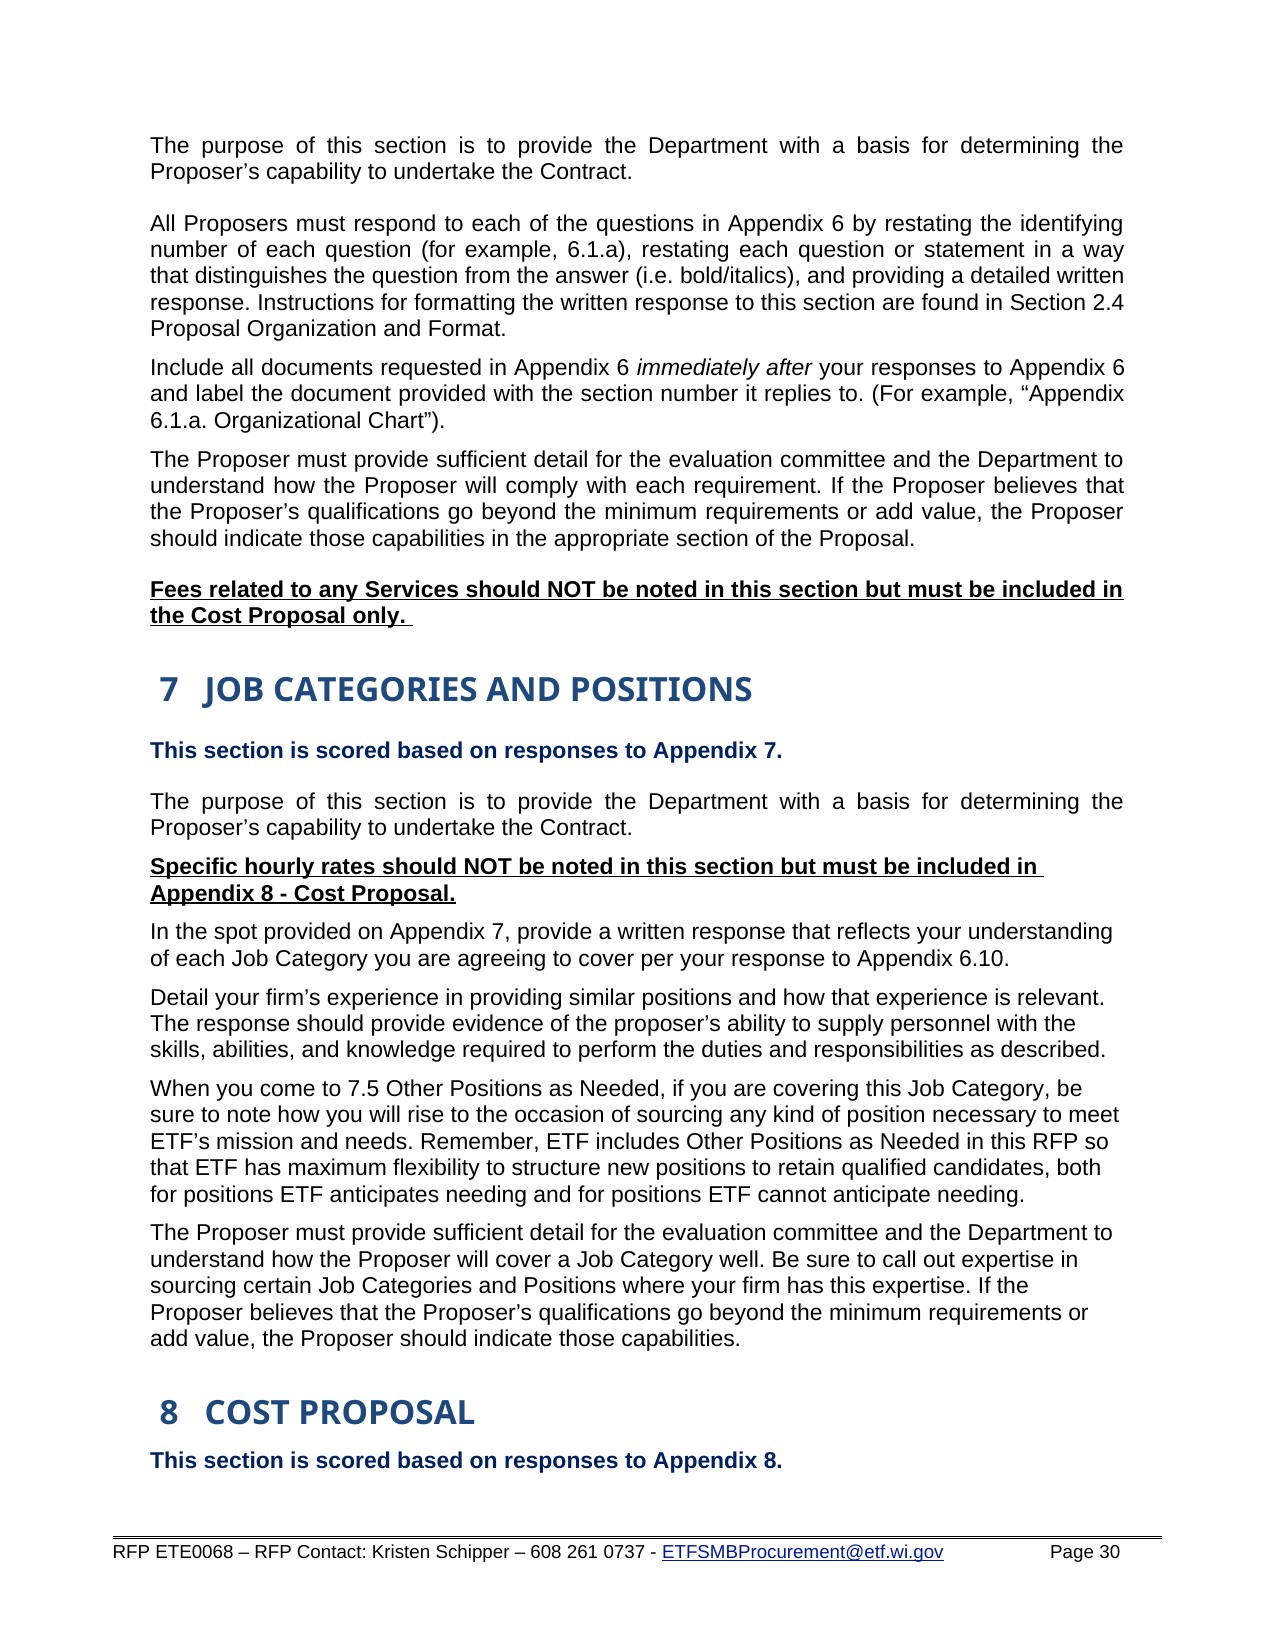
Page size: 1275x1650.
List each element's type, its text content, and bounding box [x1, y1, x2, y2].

text Specific hourly rates should NOT be noted in this section but must be included in Appendix 8 - Cost Proposal. [150, 853, 1125, 906]
text This section is scored based on responses to Appendix 7. [150, 737, 1125, 763]
text The purpose of this section is to provide the Department with a basis for determining the Proposer’s capability to undertake the Contract. [150, 788, 1125, 841]
text Fees related to any Services should NOT be noted in this section but must be included in the Cost Proposal only. [150, 576, 1125, 629]
text When you come to 7.5 Other Positions as Needed, if you are covering this Job Category, be sure to note how you will rise to the occasion of sourcing any kind of position necessary to meet ETF’s mission and needs. Remember, ETF includes Other Positions as Needed in this RFP so that ETF has maximum flexibility to structure new positions to retain qualified candidates, both for positions ETF anticipates needing and for positions ETF cannot anticipate needing. [150, 1075, 1125, 1207]
text The purpose of this section is to provide the Department with a basis for determining the Proposer’s capability to undertake the Contract. [150, 132, 1125, 185]
text Include all documents requested in Appendix 6 immediately after your responses to Appendix 6 and label the document provided with the section number it replies to. (For example, “Appendix 6.1.a. Organizational Chart”). [150, 354, 1125, 433]
text All Proposers must respond to each of the questions in Appendix 6 by restating the identifying number of each question (for example, 6.1.a), restating each question or statement in a way that distinguishes the question from the answer (i.e. bold/italics), and providing a detailed written response. Instructions for formatting the written response to this section are found in Section 2.4 Proposal Organization and Format. [150, 210, 1125, 341]
subtitle cost Proposal [159, 1389, 1125, 1434]
text This section is scored based on responses to Appendix 8. [150, 1447, 1125, 1473]
text The Proposer must provide sufficient detail for the evaluation committee and the Department to understand how the Proposer will comply with each requirement. If the Proposer believes that the Proposer’s qualifications go beyond the minimum requirements or add value, the Proposer should indicate those capabilities in the appropriate section of the Proposal. [150, 446, 1125, 551]
subtitle 7 Job CATEGORIES and POSITIONS [159, 666, 1125, 712]
text The Proposer must provide sufficient detail for the evaluation committee and the Department to understand how the Proposer will cover a Job Category well. Be sure to call out expertise in sourcing certain Job Categories and Positions where your firm has this expertise. If the Proposer believes that the Proposer’s qualifications go beyond the minimum requirements or add value, the Proposer should indicate those capabilities. [150, 1219, 1125, 1351]
text In the spot provided on Appendix 7, provide a written response that reflects your understanding of each Job Category you are agreeing to cover per your response to Appendix 6.10. [150, 918, 1125, 971]
text Detail your firm’s experience in providing similar positions and how that experience is relevant. The response should provide evidence of the proposer’s ability to supply personnel with the skills, abilities, and knowledge required to perform the duties and responsibilities as described. [150, 983, 1125, 1063]
